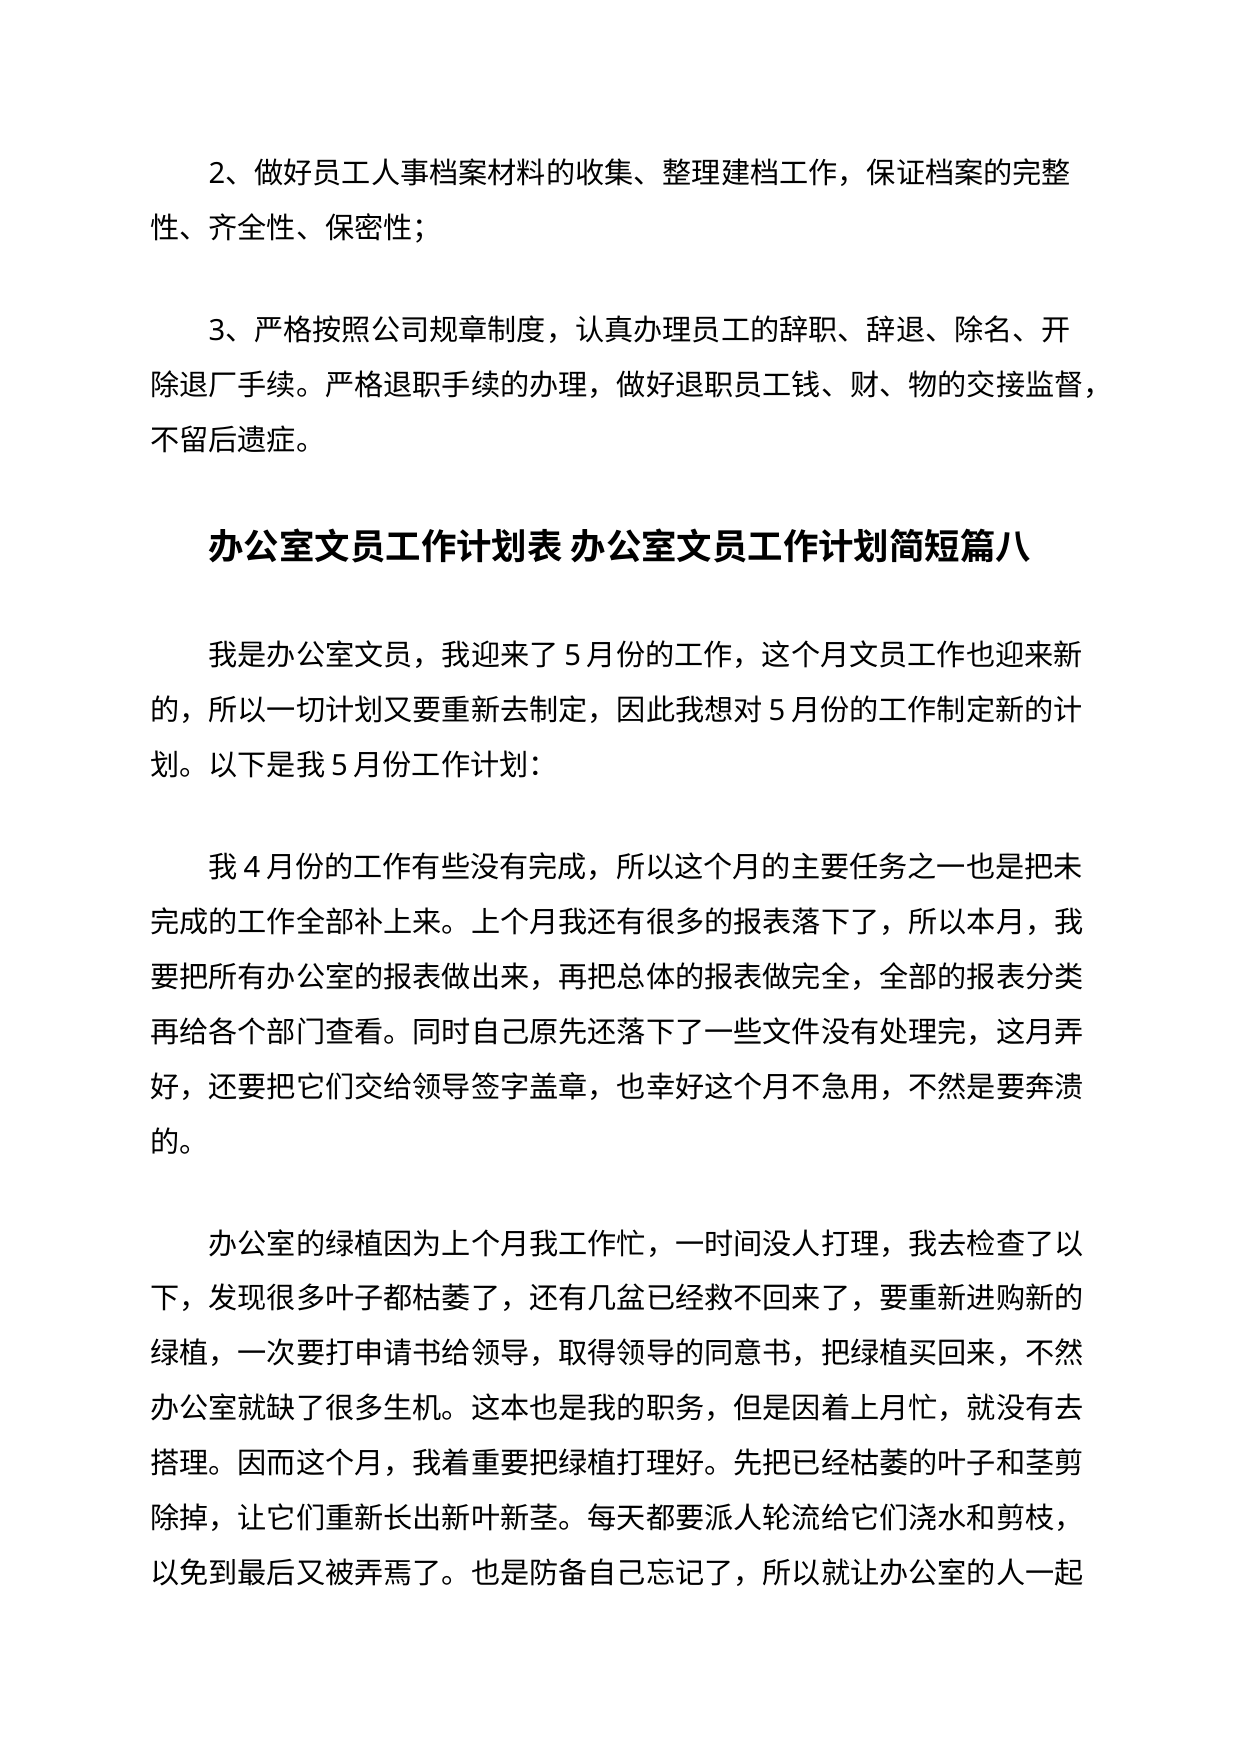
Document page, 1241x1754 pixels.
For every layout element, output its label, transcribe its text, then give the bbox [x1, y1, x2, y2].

text 2、做好员工人事档案材料的收集、整理建档工作，保证档案的完整性、齐全性、保密性； [150, 150, 1090, 247]
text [150, 1220, 1090, 1592]
text 我是办公室文员，我迎来了5月份的工作，这个月文员工作也迎来新的，所以一切计划又要重新去制定，因此我想对5月份的工作制定新的计划。以下是我5月份工作计划： [150, 632, 1090, 784]
text 办公室文员工作计划表 办公室文员工作计划简短篇八 [150, 518, 1090, 570]
text 3、严格按照公司规章制度，认真办理员工的辞职、辞退、除名、开除退厂手续。严格退职手续的办理，做好退职员工钱、财、物的交接监督，不留后遗症。 [150, 307, 1090, 459]
text 我4月份的工作有些没有完成，所以这个月的主要任务之一也是把未完成的工作全部补上来。上个月我还有很多的报表落下了，所以本月，我要把所有办公室的报表做出来，再把总体的报表做完全，全部的报表分类再给各个部门查看。同时自己原先还落下了一些文件没有处理完，这月弄好，还要把它们交给领导签字盖章，也幸好这个月不急用，不然是要奔溃的。 [150, 844, 1090, 1161]
